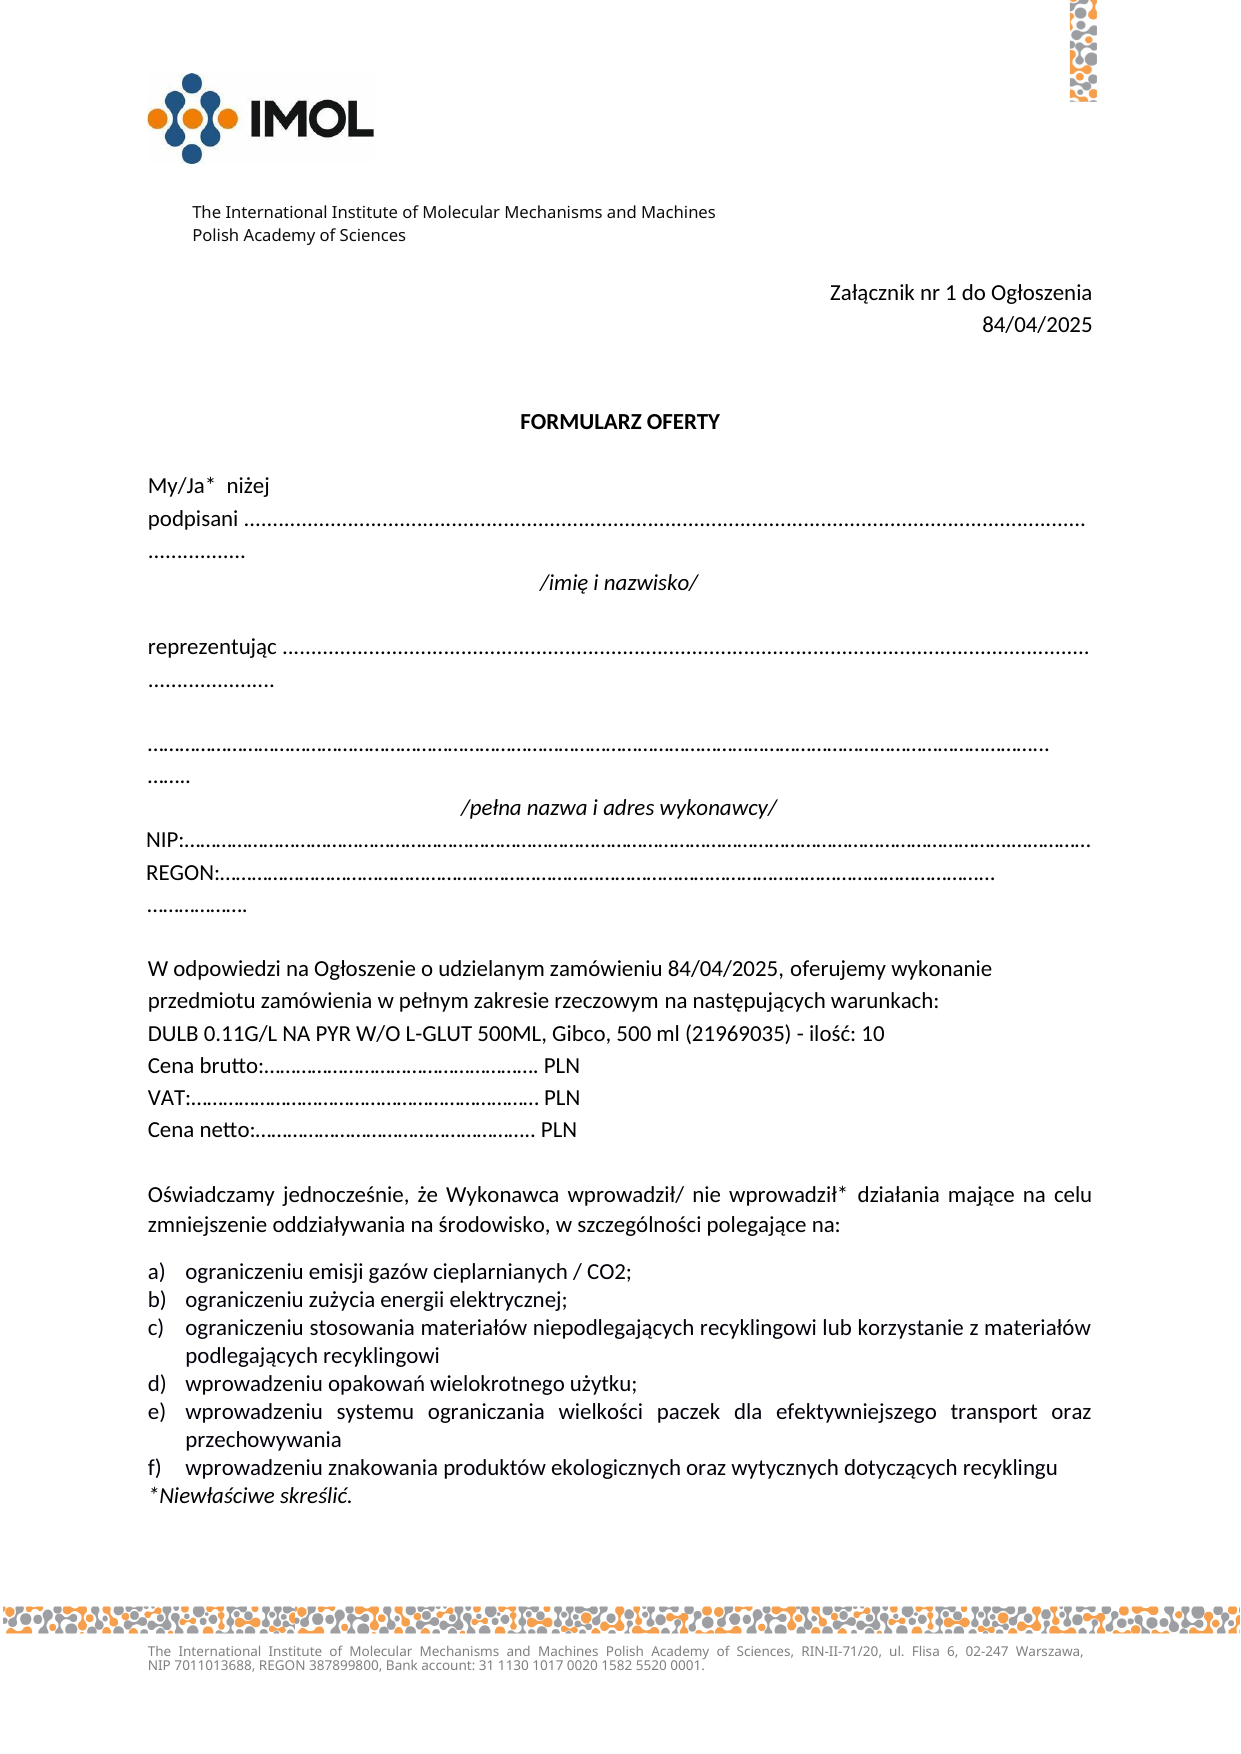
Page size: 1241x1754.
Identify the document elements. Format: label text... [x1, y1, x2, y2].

text FORMULARZ OFERTY [148, 407, 1093, 435]
text 84/04/2025 [148, 311, 1093, 339]
text reprezentując .................................................................................................................................................................. [148, 632, 1093, 693]
text W odpowiedzi na Ogłoszenie o udzielanym zamówieniu 84/04/2025, oferujemy wykonanie przedmiotu zamówienia w pełnym zakresie rzeczowym na następujących warunkach: [148, 954, 1093, 1014]
list ograniczeniu emisji gazów cieplarnianych / CO2; [148, 1257, 1093, 1285]
text VAT:………………………………………………………… PLN [148, 1083, 1093, 1111]
list wprowadzeniu systemu ograniczania wielkości paczek dla efektywniejszego transport oraz przechowywania [148, 1397, 1093, 1453]
text REGON:………………………………………………………………………………………………………………………………...………………. [146, 858, 1093, 918]
text ……………………………………………………………………………………………………………………………………………………...…….. [148, 729, 1093, 789]
text Cena brutto:……………………………………………. PLN [148, 1051, 1093, 1079]
text My/Ja* niżej podpisani ................................................................................................................................................................... [148, 472, 1093, 564]
text Załącznik nr 1 do Ogłoszenia [148, 278, 1093, 306]
text Oświadczamy jednocześnie, że Wykonawca wprowadził/ nie wprowadził* działania mające na celu zmniejszenie oddziaływania na środowisko, w szczególności polegające na: [148, 1180, 1093, 1238]
picture [3, 1605, 1240, 1634]
text NIP:………………………………………………………………………………………………………………………………………….…………… [146, 826, 1093, 854]
list ograniczeniu zużycia energii elektrycznej; [148, 1285, 1093, 1313]
text /imię i nazwisko/ [148, 568, 1093, 596]
text DULB 0.11G/L NA PYR W/O L-GLUT 500ML, Gibco, 500 ml (21969035) - ilość: 10 [148, 1019, 1093, 1047]
list ograniczeniu stosowania materiałów niepodlegających recyklingowi lub korzystanie z materiałów podlegających recyklingowi [148, 1313, 1093, 1369]
picture [1070, 0, 1097, 101]
picture [147, 73, 374, 164]
text Cena netto:…………………………………………….. PLN [148, 1115, 1093, 1143]
list wprowadzeniu opakowań wielokrotnego użytku; [148, 1369, 1093, 1397]
text *Niewłaściwe skreślić. [148, 1481, 1093, 1509]
text /pełna nazwa i adres wykonawcy/ [148, 793, 1093, 821]
list wprowadzeniu znakowania produktów ekologicznych oraz wytycznych dotyczących recyklingu [148, 1453, 1093, 1481]
